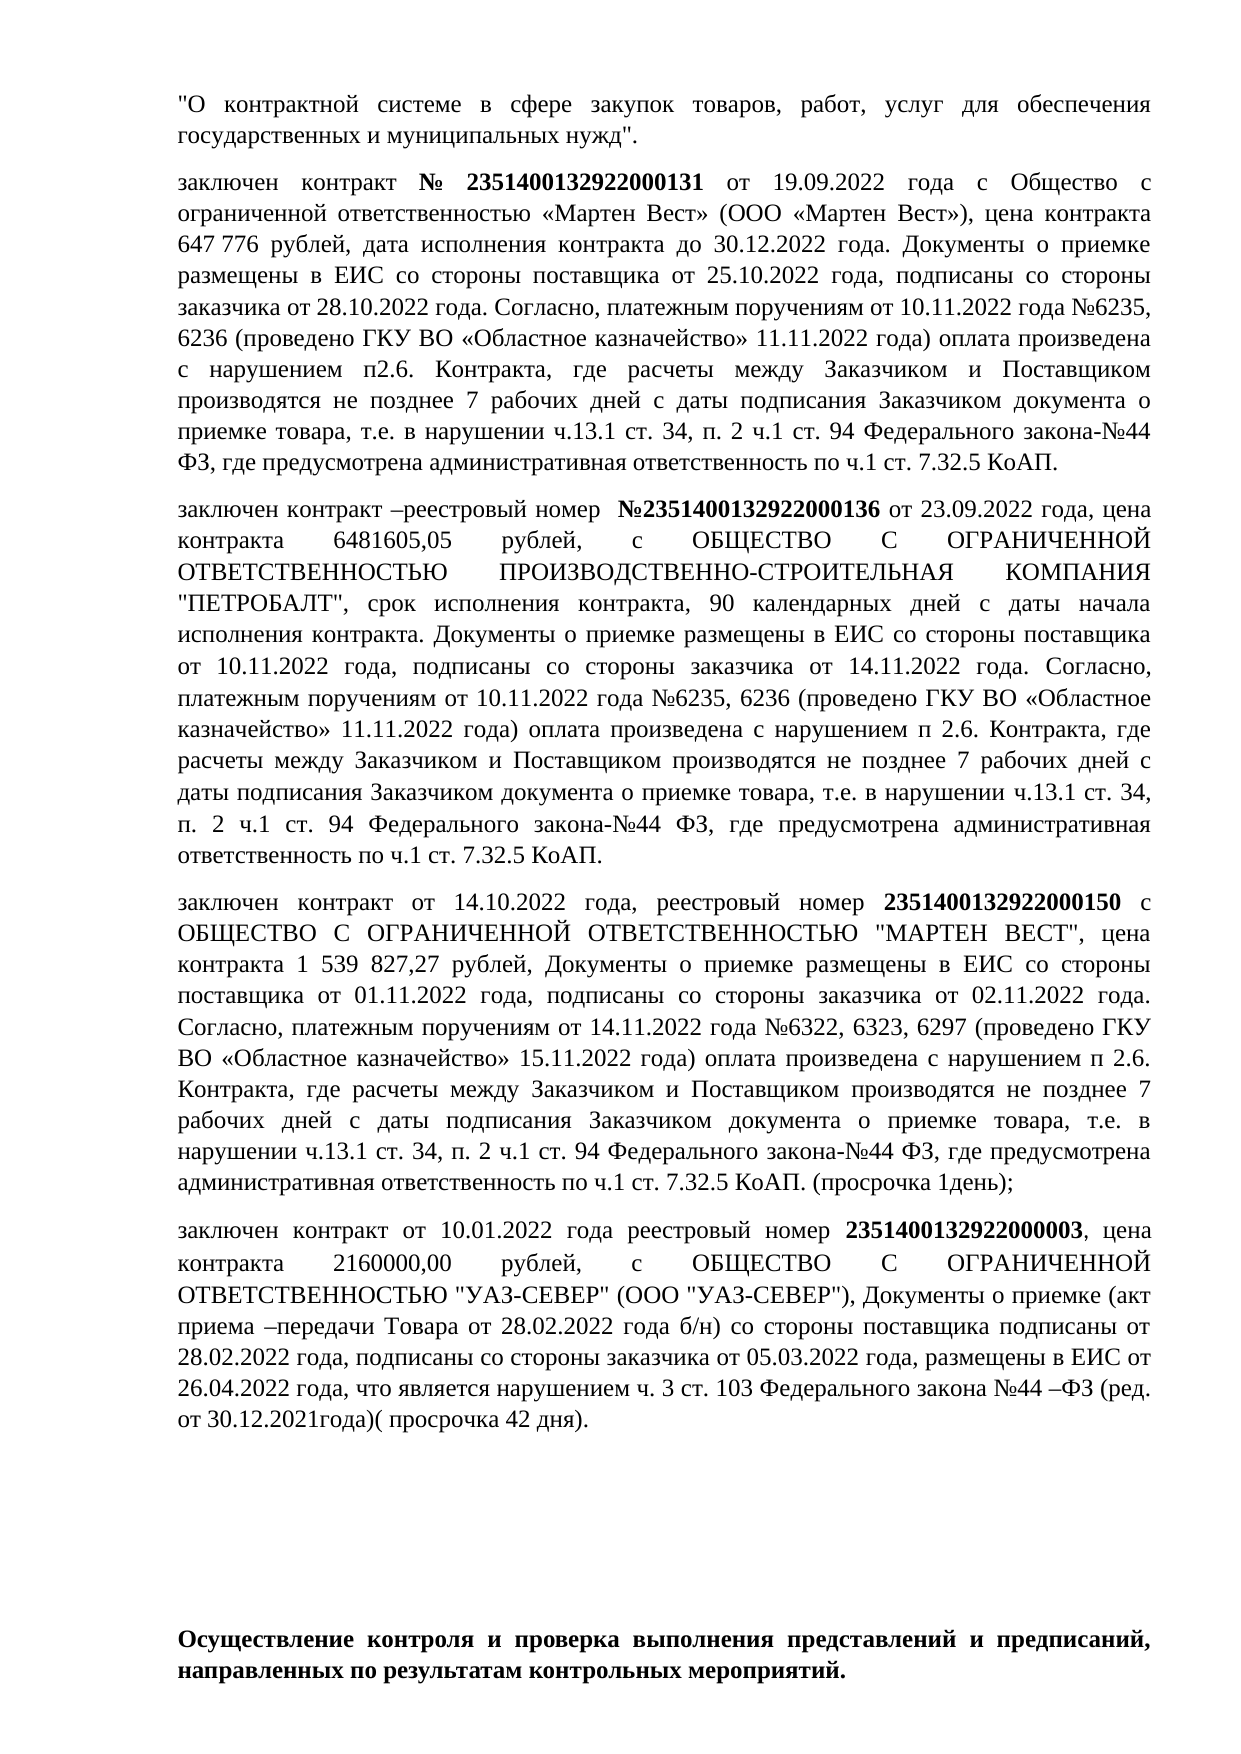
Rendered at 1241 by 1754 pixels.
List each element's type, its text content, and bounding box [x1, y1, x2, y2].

text заключен контракт от 10.01.2022 года реестровый номер 2351400132922000003, цена контракта 2160000,00 рублей, с ОБЩЕСТВО С ОГРАНИЧЕННОЙ ОТВЕТСТВЕННОСТЬЮ "УАЗ-СЕВЕР" (ООО "УАЗ-СЕВЕР"), Документы о приемке (акт приема –передачи Товара от 28.02.2022 года б/н) со стороны поставщика подписаны от 28.02.2022 года, подписаны со стороны заказчика от 05.03.2022 года, размещены в ЕИС от 26.04.2022 года, что является нарушением ч. 3 ст. 103 Федерального закона №44 –ФЗ (ред. от 30.12.2021года)( просрочка 42 дня). [177, 1214, 1152, 1433]
text заключен контракт № 2351400132922000131 от 19.09.2022 года с Общество с ограниченной ответственностью «Мартен Вест» (ООО «Мартен Вест»), цена контракта 647 776 рублей, дата исполнения контракта до 30.12.2022 года. Документы о приемке размещены в ЕИС со стороны поставщика от 25.10.2022 года, подписаны со стороны заказчика от 28.10.2022 года. Согласно, платежным поручениям от 10.11.2022 года №6235, 6236 (проведено ГКУ ВО «Областное казначейство» 11.11.2022 года) оплата произведена с нарушением п2.6. Контракта, где расчеты между Заказчиком и Поставщиком производятся не позднее 7 рабочих дней с даты подписания Заказчиком документа о приемке товара, т.е. в нарушении ч.13.1 ст. 34, п. 2 ч.1 ст. 94 Федерального закона-№44 ФЗ, где предусмотрена административная ответственность по ч.1 ст. 7.32.5 КоАП. [177, 167, 1152, 476]
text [177, 89, 1152, 148]
text Осуществление контроля и проверка выполнения представлений и предписаний, направленных по результатам контрольных мероприятий. [177, 1624, 1152, 1684]
text заключен контракт –реестровый номер №2351400132922000136 от 23.09.2022 года, цена контракта 6481605,05 рублей, с ОБЩЕСТВО С ОГРАНИЧЕННОЙ ОТВЕТСТВЕННОСТЬЮ ПРОИЗВОДСТВЕННО-СТРОИТЕЛЬНАЯ КОМПАНИЯ "ПЕТРОБАЛТ", срок исполнения контракта, 90 календарных дней с даты начала исполнения контракта. Документы о приемке размещены в ЕИС со стороны поставщика от 10.11.2022 года, подписаны со стороны заказчика от 14.11.2022 года. Согласно, платежным поручениям от 10.11.2022 года №6235, 6236 (проведено ГКУ ВО «Областное казначейство» 11.11.2022 года) оплата произведена с нарушением п 2.6. Контракта, где расчеты между Заказчиком и Поставщиком производятся не позднее 7 рабочих дней с даты подписания Заказчиком документа о приемке товара, т.е. в нарушении ч.13.1 ст. 34, п. 2 ч.1 ст. 94 Федерального закона-№44 ФЗ, где предусмотрена административная ответственность по ч.1 ст. 7.32.5 КоАП. [177, 494, 1152, 868]
text заключен контракт от 14.10.2022 года, реестровый номер 2351400132922000150 с ОБЩЕСТВО С ОГРАНИЧЕННОЙ ОТВЕТСТВЕННОСТЬЮ "МАРТЕН ВЕСТ", цена контракта 1 539 827,27 рублей, Документы о приемке размещены в ЕИС со стороны поставщика от 01.11.2022 года, подписаны со стороны заказчика от 02.11.2022 года. Согласно, платежным поручениям от 14.11.2022 года №6322, 6323, 6297 (проведено ГКУ ВО «Областное казначейство» 15.11.2022 года) оплата произведена с нарушением п 2.6. Контракта, где расчеты между Заказчиком и Поставщиком производятся не позднее 7 рабочих дней с даты подписания Заказчиком документа о приемке товара, т.е. в нарушении ч.13.1 ст. 34, п. 2 ч.1 ст. 94 Федерального закона-№44 ФЗ, где предусмотрена административная ответственность по ч.1 ст. 7.32.5 КоАП. (просрочка 1день); [177, 887, 1152, 1196]
